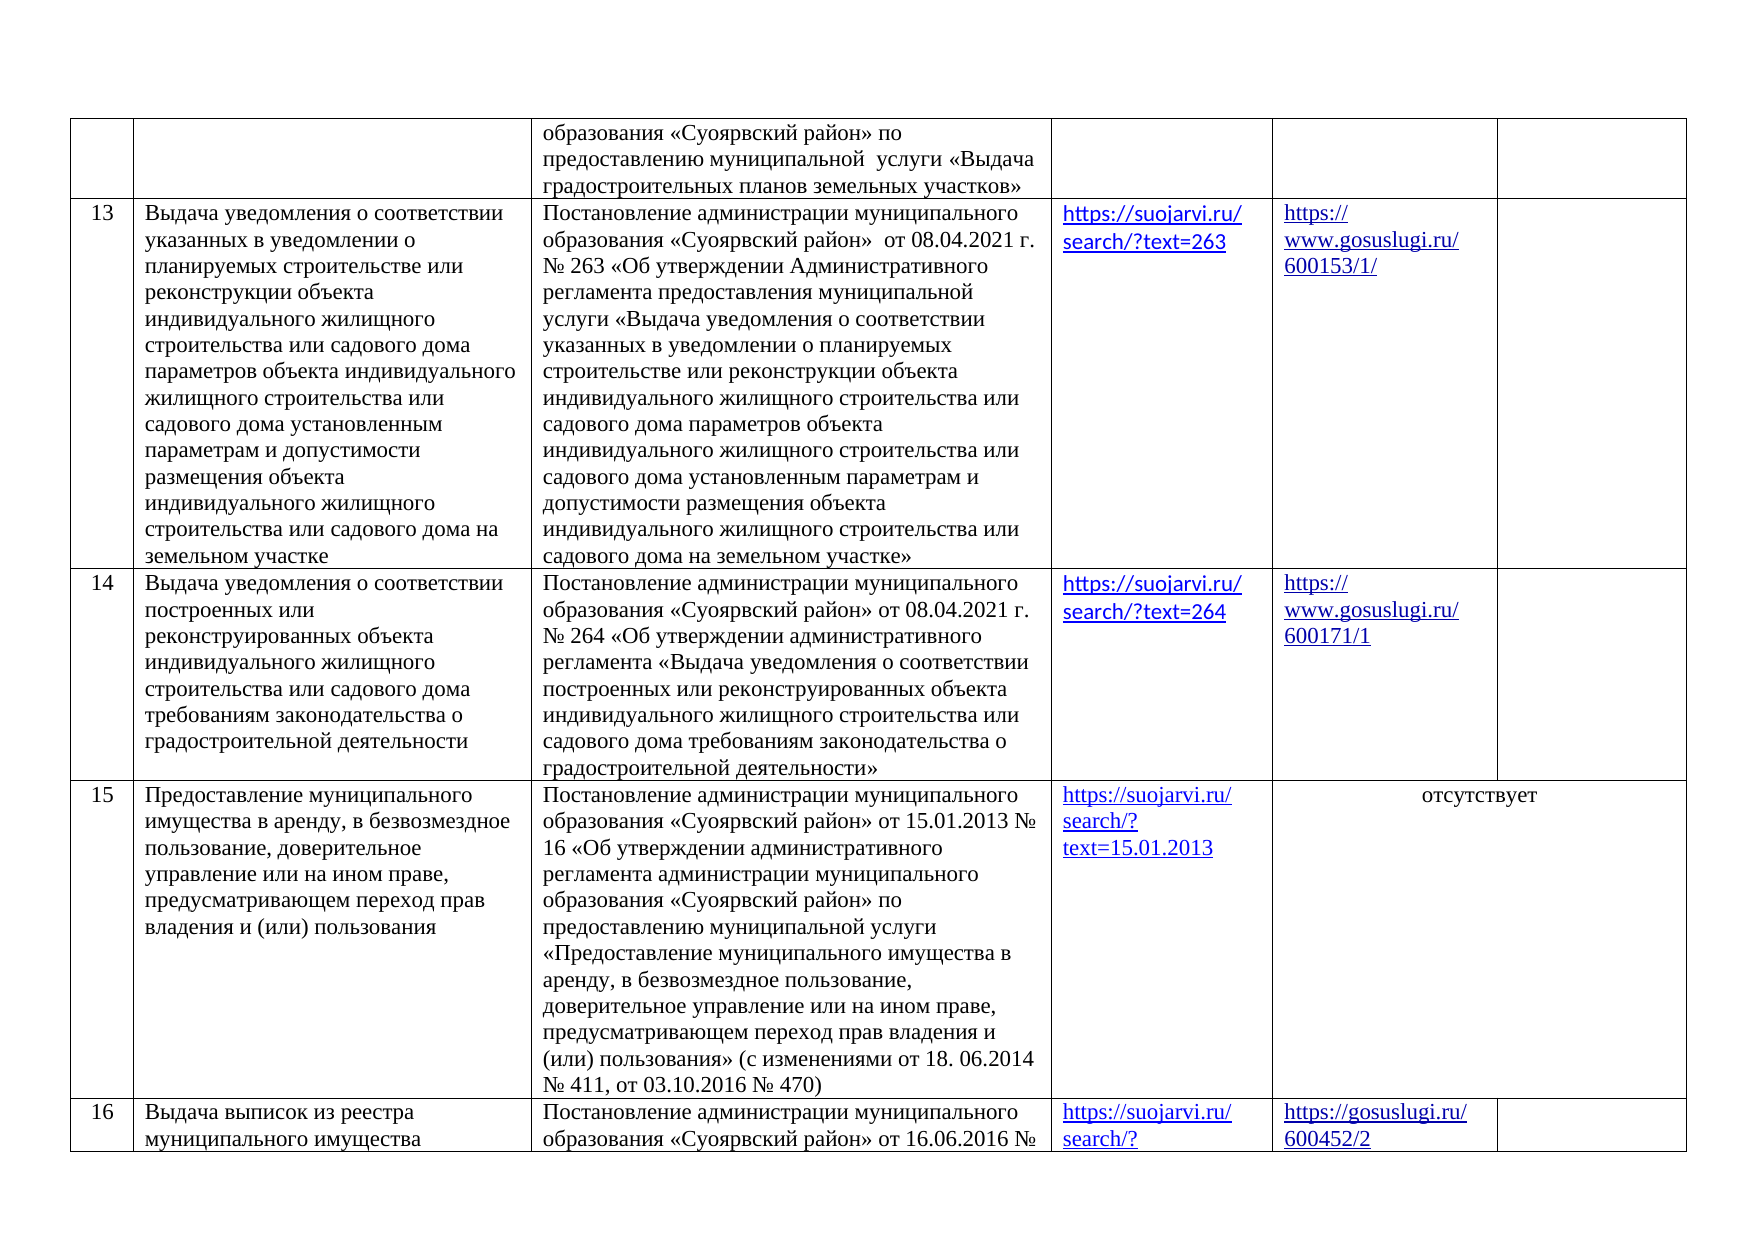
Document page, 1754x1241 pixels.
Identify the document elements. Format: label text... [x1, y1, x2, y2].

table_cell https://www.gosuslugi.ru/600171/1 [1273, 569, 1497, 780]
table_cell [1273, 119, 1497, 198]
table_cell https://suojarvi.ru/search/?text=263 [1052, 199, 1272, 568]
table_cell Постановление администрации муниципального образования «Суоярвский район» от 15.01.2013 № 16 «Об утверждении административного регламента администрации муниципального образования «Суоярвский район» по предоставлению муниципальной услуги «Предоставление муниципального имущества в аренду, в безвозмездное пользование, доверительное управление или на ином праве, предусматривающем переход прав владения и (или) пользования» (с изменениями от 18. 06.2014 № 411, от 03.10.2016 № 470) [532, 781, 1051, 1097]
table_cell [532, 1099, 1051, 1151]
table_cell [134, 119, 531, 198]
table_cell 13 [71, 199, 133, 568]
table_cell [134, 1099, 531, 1151]
table_cell 14 [71, 569, 133, 780]
table_cell 12 [71, 119, 133, 198]
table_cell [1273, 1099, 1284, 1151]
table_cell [1052, 119, 1272, 198]
table_cell [1498, 199, 1686, 568]
table_cell Предоставление муниципального имущества в аренду, в безвозмездное пользование, доверительное управление или на ином праве, предусматривающем переход прав владения и (или) пользования [134, 781, 531, 1097]
table_cell [1498, 1099, 1686, 1151]
table_cell https://gosuslugi.ru/600452/2 [1371, 1099, 1497, 1151]
table_cell 15 [71, 781, 133, 1097]
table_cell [532, 119, 1051, 198]
table_cell отсутствует [1273, 781, 1686, 1097]
table_cell https://suojarvi.ru/search/?text=264 [1052, 569, 1272, 780]
table_cell [1498, 119, 1686, 198]
table_cell Выдача уведомления о соответствии построенных или реконструированных объекта индивидуального жилищного строительства или садового дома требованиям законодательства о градостроительной деятельности [134, 569, 531, 780]
table_cell https://suojarvi.ru/search/?text=15.01.2013 [1052, 781, 1272, 1097]
table_cell [1498, 569, 1686, 780]
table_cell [1052, 1099, 1272, 1151]
table_cell Постановление администрации муниципального образования «Суоярвский район» от 08.04.2021 г. № 264 «Об утверждении административного регламента «Выдача уведомления о соответствии построенных или реконструированных объекта индивидуального жилищного строительства или садового дома требованиям законодательства о градостроительной деятельности» [532, 569, 1051, 780]
table_cell Выдача уведомления о соответствии указанных в уведомлении о планируемых строительстве или реконструкции объекта индивидуального жилищного строительства или садового дома параметров объекта индивидуального жилищного строительства или садового дома установленным параметрам и допустимости размещения объекта индивидуального жилищного строительства или садового дома на земельном участке [134, 199, 531, 568]
table_cell 16 [71, 1099, 133, 1151]
table_cell https://www.gosuslugi.ru/600153/1/ [1273, 199, 1497, 568]
table_cell Постановление администрации муниципального образования «Суоярвский район» от 08.04.2021 г. № 263 «Об утверждении Административного регламента предоставления муниципальной услуги «Выдача уведомления о соответствии указанных в уведомлении о планируемых строительстве или реконструкции объекта индивидуального жилищного строительства или садового дома параметров объекта индивидуального жилищного строительства или садового дома установленным параметрам и допустимости размещения объекта индивидуального жилищного строительства или садового дома на земельном участке» [532, 199, 1051, 568]
